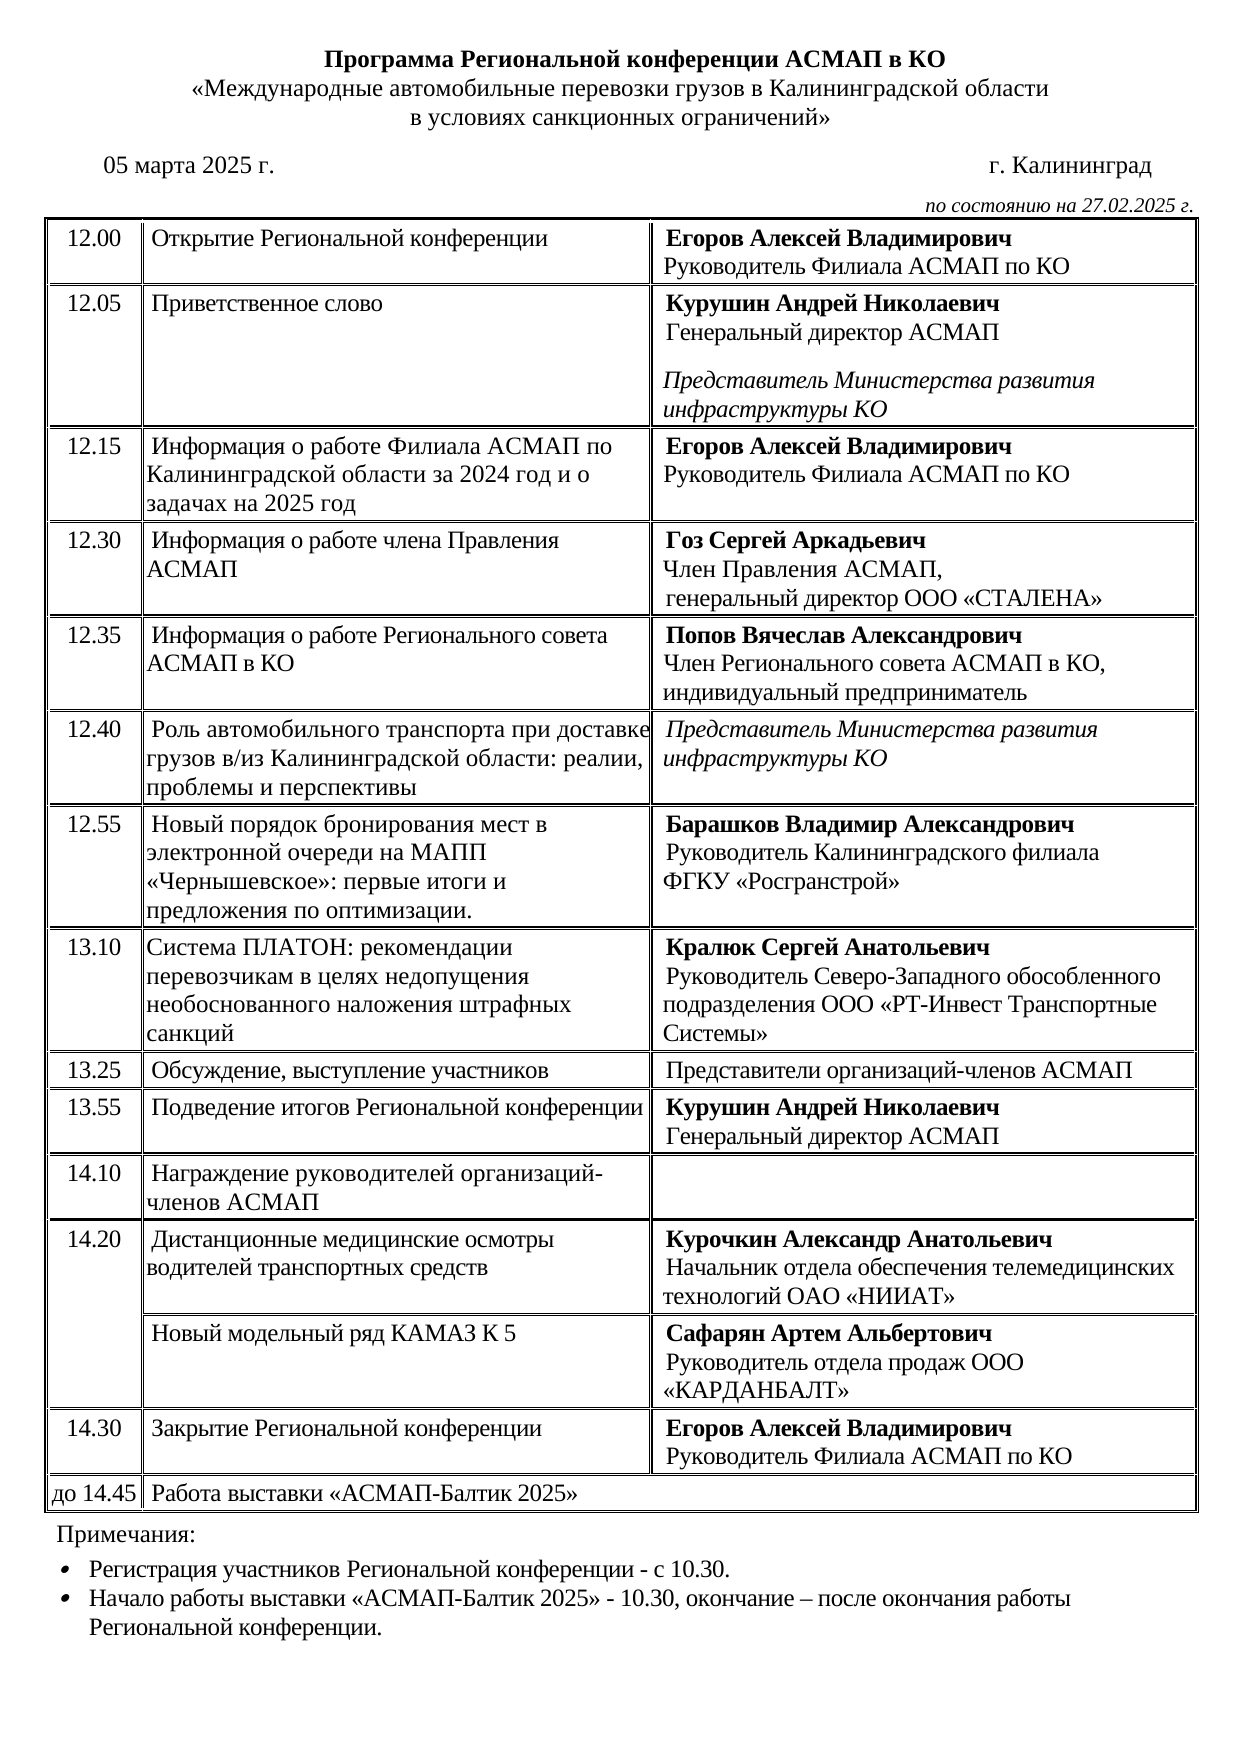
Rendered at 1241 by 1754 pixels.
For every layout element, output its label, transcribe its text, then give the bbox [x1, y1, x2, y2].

table_cell 14.30 [46, 1407, 143, 1473]
table_cell Дистанционные медицинские осмотры водителей транспортных средств [144, 1221, 649, 1312]
table_cell Система ПЛАТОН: рекомендации перевозчикам в целях недопущения необоснованного наложения штрафных санкций [144, 930, 649, 1049]
table_cell Обсуждение, выступление участников [144, 1053, 649, 1086]
table_cell Новый порядок бронирования мест в электронной очереди на МАПП «Чернышевское»: первые итоги и предложения по оптимизации. [144, 807, 649, 926]
table_cell 13.25 [48, 1050, 141, 1086]
table_cell 12.05 [46, 283, 143, 425]
list Регистрация участников Региональной конференции - с 10.30. [59, 1554, 1166, 1583]
table_cell Попов Вячеслав Александрович Член Регионального совета АСМАП в КО, индивидуальный предприниматель [653, 614, 1196, 708]
table_cell Гоз Сергей Аркадьевич Член Правления АСМАП, генеральный директор ООО «СТАЛЕНА» [653, 520, 1196, 614]
table_cell 12.40 [48, 709, 141, 803]
text Примечания: [56, 1519, 1184, 1548]
text Программа Региональной конференции АСМАП в КО [59, 44, 1211, 73]
table_cell Информация о работе члена Правления АСМАП [144, 523, 649, 614]
table_cell Закрытие Региональной конференции [144, 1410, 649, 1473]
table_cell Подведение итогов Региональной конференции [144, 1090, 649, 1152]
table_cell Кралюк Сергей Анатольевич Руководитель Северо-Западного обособленного подразделения ООО «РТ-Инвест Транспортные Системы» [653, 926, 1196, 1049]
table_cell 14.20 [46, 1218, 141, 1407]
text 05 марта 2025 г. г. Калининград [59, 150, 1196, 178]
table_cell 12.15 [48, 425, 141, 519]
table_cell Представитель Министерства развития инфраструктуры КО [653, 709, 1196, 803]
table_cell Егоров Алексей Владимирович Руководитель Филиала АСМАП по КО [653, 425, 1196, 519]
table_cell Новый модельный ряд КАМАЗ К 5 [144, 1316, 649, 1407]
table_cell Егоров Алексей Владимирович Руководитель Филиала АСМАП по КО [651, 1407, 1197, 1473]
text по состоянию на 27.02.2025 г. [59, 193, 1196, 217]
table_cell Курочкин Александр Анатольевич Начальник отдела обеспечения телемедицинских технологий ОАО «НИИАТ» [653, 1218, 1197, 1312]
table_cell Награждение руководителей организаций-членов АСМАП [144, 1156, 649, 1218]
text «Международные автомобильные перевозки грузов в Калининградской области в условиях санкционных ограничений» [59, 73, 1181, 131]
list Начало работы выставки «АСМАП-Балтик 2025» - 10.30, окончание – после окончания работы Региональной конференции. [59, 1583, 1196, 1640]
table_cell Сафарян Артем Альбертович Руководитель отдела продаж ООО «КАРДАНБАЛТ» [653, 1313, 1196, 1407]
table_header Открытие Региональной конференции [143, 219, 651, 283]
table_cell Приветственное слово [144, 286, 649, 425]
table_cell 12.35 [48, 614, 141, 708]
table_cell Курушин Андрей Николаевич Генеральный директор АСМАП Представитель Министерства развития инфраструктуры КО [651, 283, 1197, 425]
table_cell до 14.45 [46, 1473, 143, 1509]
table_cell Представители организаций-членов АСМАП [653, 1050, 1196, 1086]
table_cell Барашков Владимир Александрович Руководитель Калининградского филиала ФГКУ «Росгранстрой» [653, 803, 1196, 926]
table_cell Роль автомобильного транспорта при доставке грузов в/из Калининградской области: реалии, проблемы и перспективы [144, 712, 649, 803]
table_cell 12.55 [48, 803, 141, 926]
table_cell Работа выставки «АСМАП-Балтик 2025» [143, 1473, 1197, 1509]
table_header 12.00 [48, 220, 143, 283]
table_header Егоров Алексей Владимирович Руководитель Филиала АСМАП по КО [651, 220, 1195, 283]
table_cell 13.55 [48, 1086, 141, 1152]
table_cell Курушин Андрей Николаевич Генеральный директор АСМАП [653, 1086, 1196, 1152]
table_cell [653, 1152, 1196, 1218]
table_cell 12.30 [48, 520, 141, 614]
table_cell 14.10 [48, 1152, 141, 1218]
table_cell Информация о работе Филиала АСМАП по Калининградской области за 2024 год и о задачах на 2025 год [144, 429, 649, 519]
table_cell Информация о работе Регионального совета АСМАП в КО [144, 618, 649, 708]
table_cell 13.10 [48, 926, 141, 1049]
